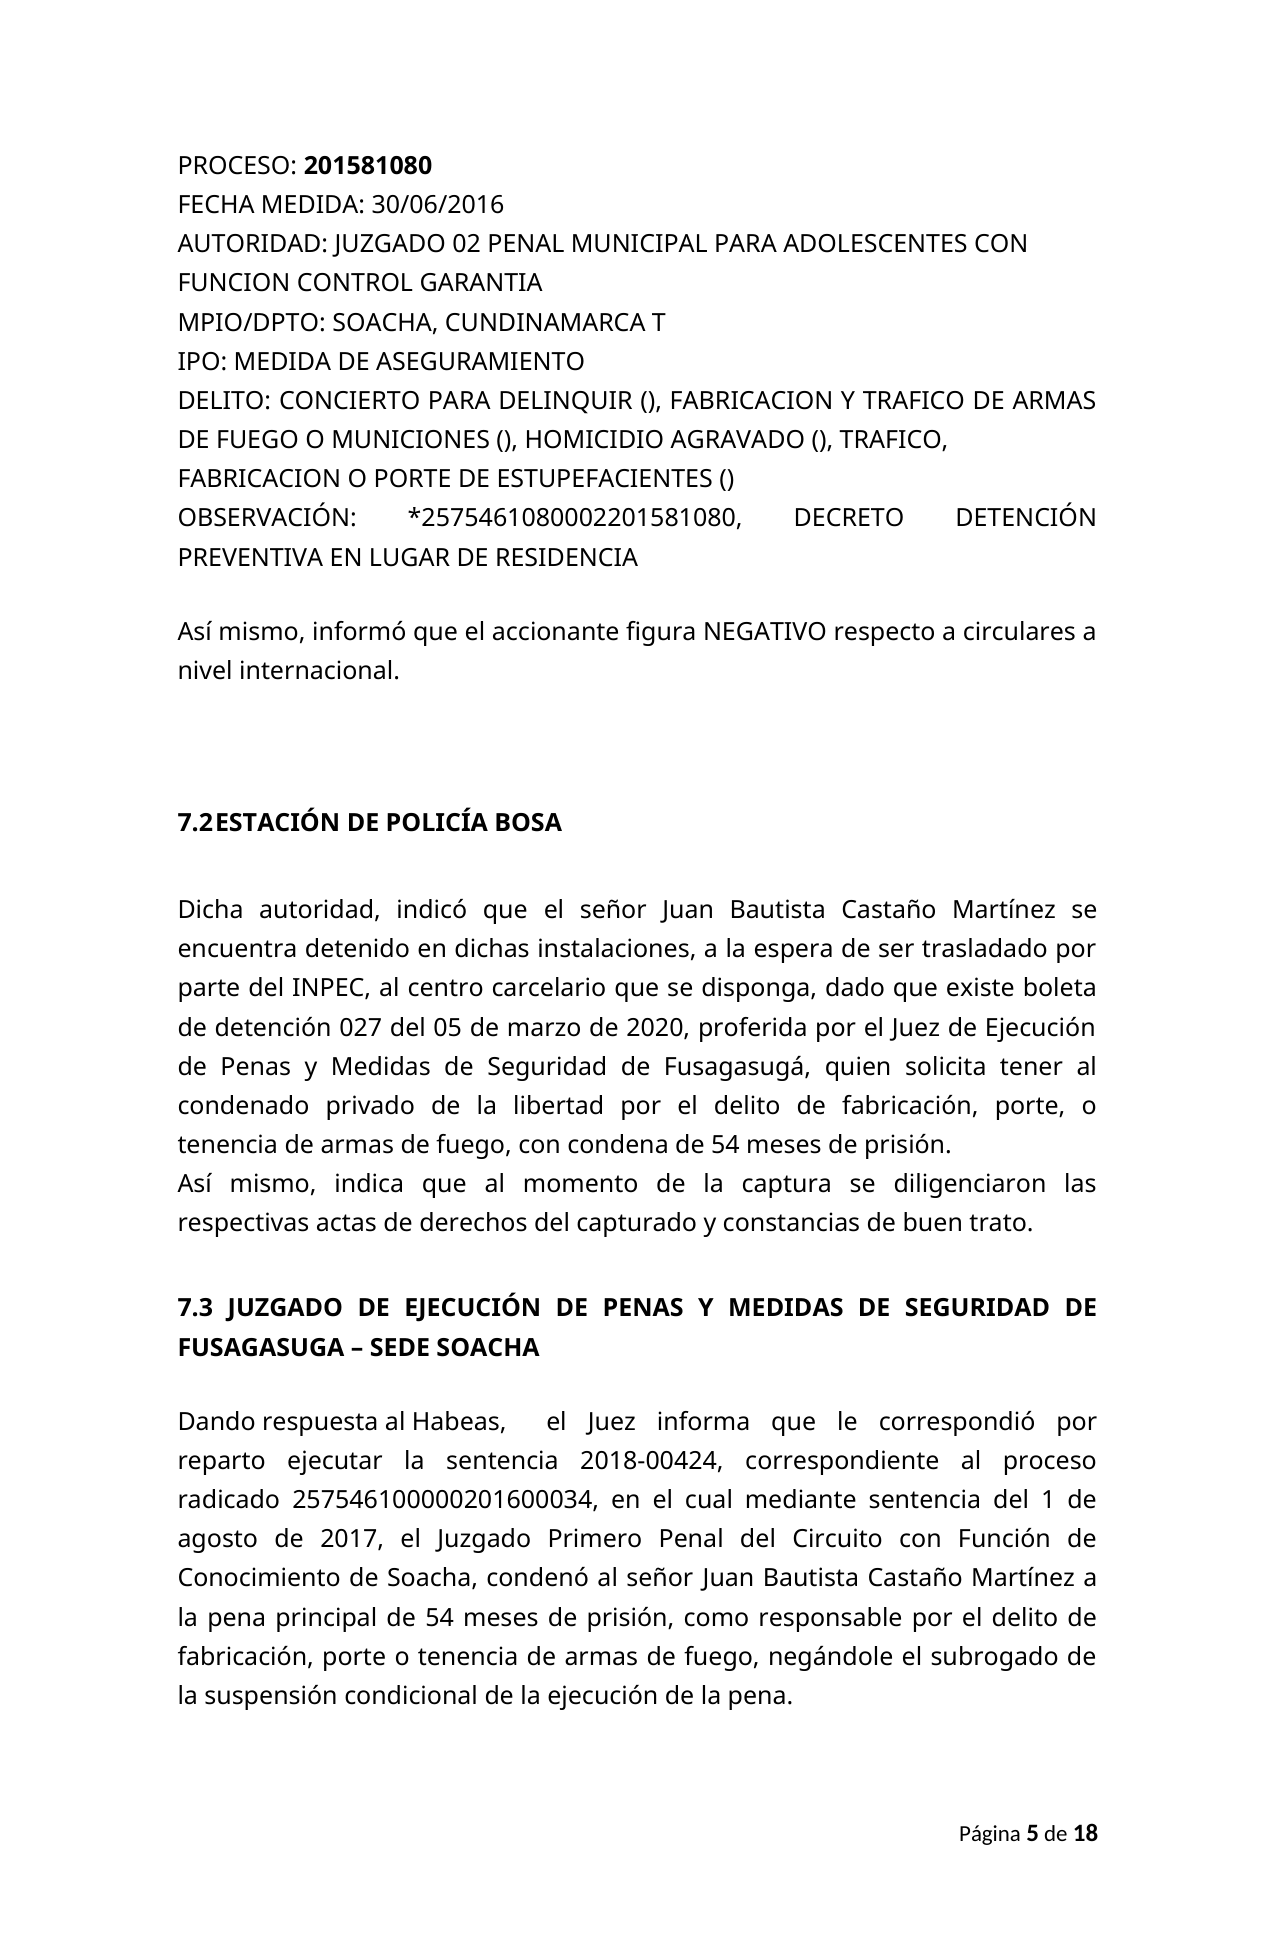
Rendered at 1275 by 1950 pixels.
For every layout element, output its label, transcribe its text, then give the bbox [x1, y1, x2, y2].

text 7.3 JUZGADO DE EJECUCIÓN DE PENAS Y MEDIDAS DE SEGURIDAD DE FUSAGASUGA – SEDE SOACHA [177, 1290, 1098, 1363]
text Así mismo, informó que el accionante figura NEGATIVO respecto a circulares a nivel internacional. [177, 613, 1098, 687]
text DELITO: CONCIERTO PARA DELINQUIR (), FABRICACION Y TRAFICO DE ARMAS DE FUEGO O MUNICIONES (), HOMICIDIO AGRAVADO (), TRAFICO, [177, 383, 1098, 456]
text OBSERVACIÓN: *2575461080002201581080, DECRETO DETENCIÓN PREVENTIVA EN LUGAR DE RESIDENCIA [177, 500, 1098, 573]
text MPIO/DPTO: SOACHA, CUNDINAMARCA T [177, 304, 1098, 338]
text Dicha autoridad, indicó que el señor Juan Bautista Castaño Martínez se encuentra detenido en dichas instalaciones, a la espera de ser trasladado por parte del INPEC, al centro carcelario que se disponga, dado que existe boleta de detención 027 del 05 de marzo de 2020, proferida por el Juez de Ejecución de Penas y Medidas de Seguridad de Fusagasugá, quien solicita tener al condenado privado de la libertad por el delito de fabricación, porte, o tenencia de armas de fuego, con condena de 54 meses de prisión. [177, 892, 1098, 1161]
text Dando respuesta al Habeas, el Juez informa que le correspondió por reparto ejecutar la sentencia 2018-00424, correspondiente al proceso radicado 257546100000201600034, en el cual mediante sentencia del 1 de agosto de 2017, el Juzgado Primero Penal del Circuito con Función de Conocimiento de Soacha, condenó al señor Juan Bautista Castaño Martínez a la pena principal de 54 meses de prisión, como responsable por el delito de fabricación, porte o tenencia de armas de fuego, negándole el subrogado de la suspensión condicional de la ejecución de la pena. [177, 1403, 1098, 1712]
text IPO: MEDIDA DE ASEGURAMIENTO [177, 343, 1098, 377]
text FUNCION CONTROL GARANTIA [177, 265, 1098, 299]
text PROCESO: 201581080 [177, 148, 1098, 182]
text FECHA MEDIDA: 30/06/2016 [177, 187, 1098, 221]
text FABRICACION O PORTE DE ESTUPEFACIENTES () [177, 461, 1098, 495]
text Así mismo, indica que al momento de la captura se diligenciaron las respectivas actas de derechos del capturado y constancias de buen trato. [177, 1166, 1098, 1239]
text AUTORIDAD: JUZGADO 02 PENAL MUNICIPAL PARA ADOLESCENTES CON [177, 226, 1098, 260]
list ESTACIÓN DE POLICÍA BOSA [177, 805, 1098, 839]
